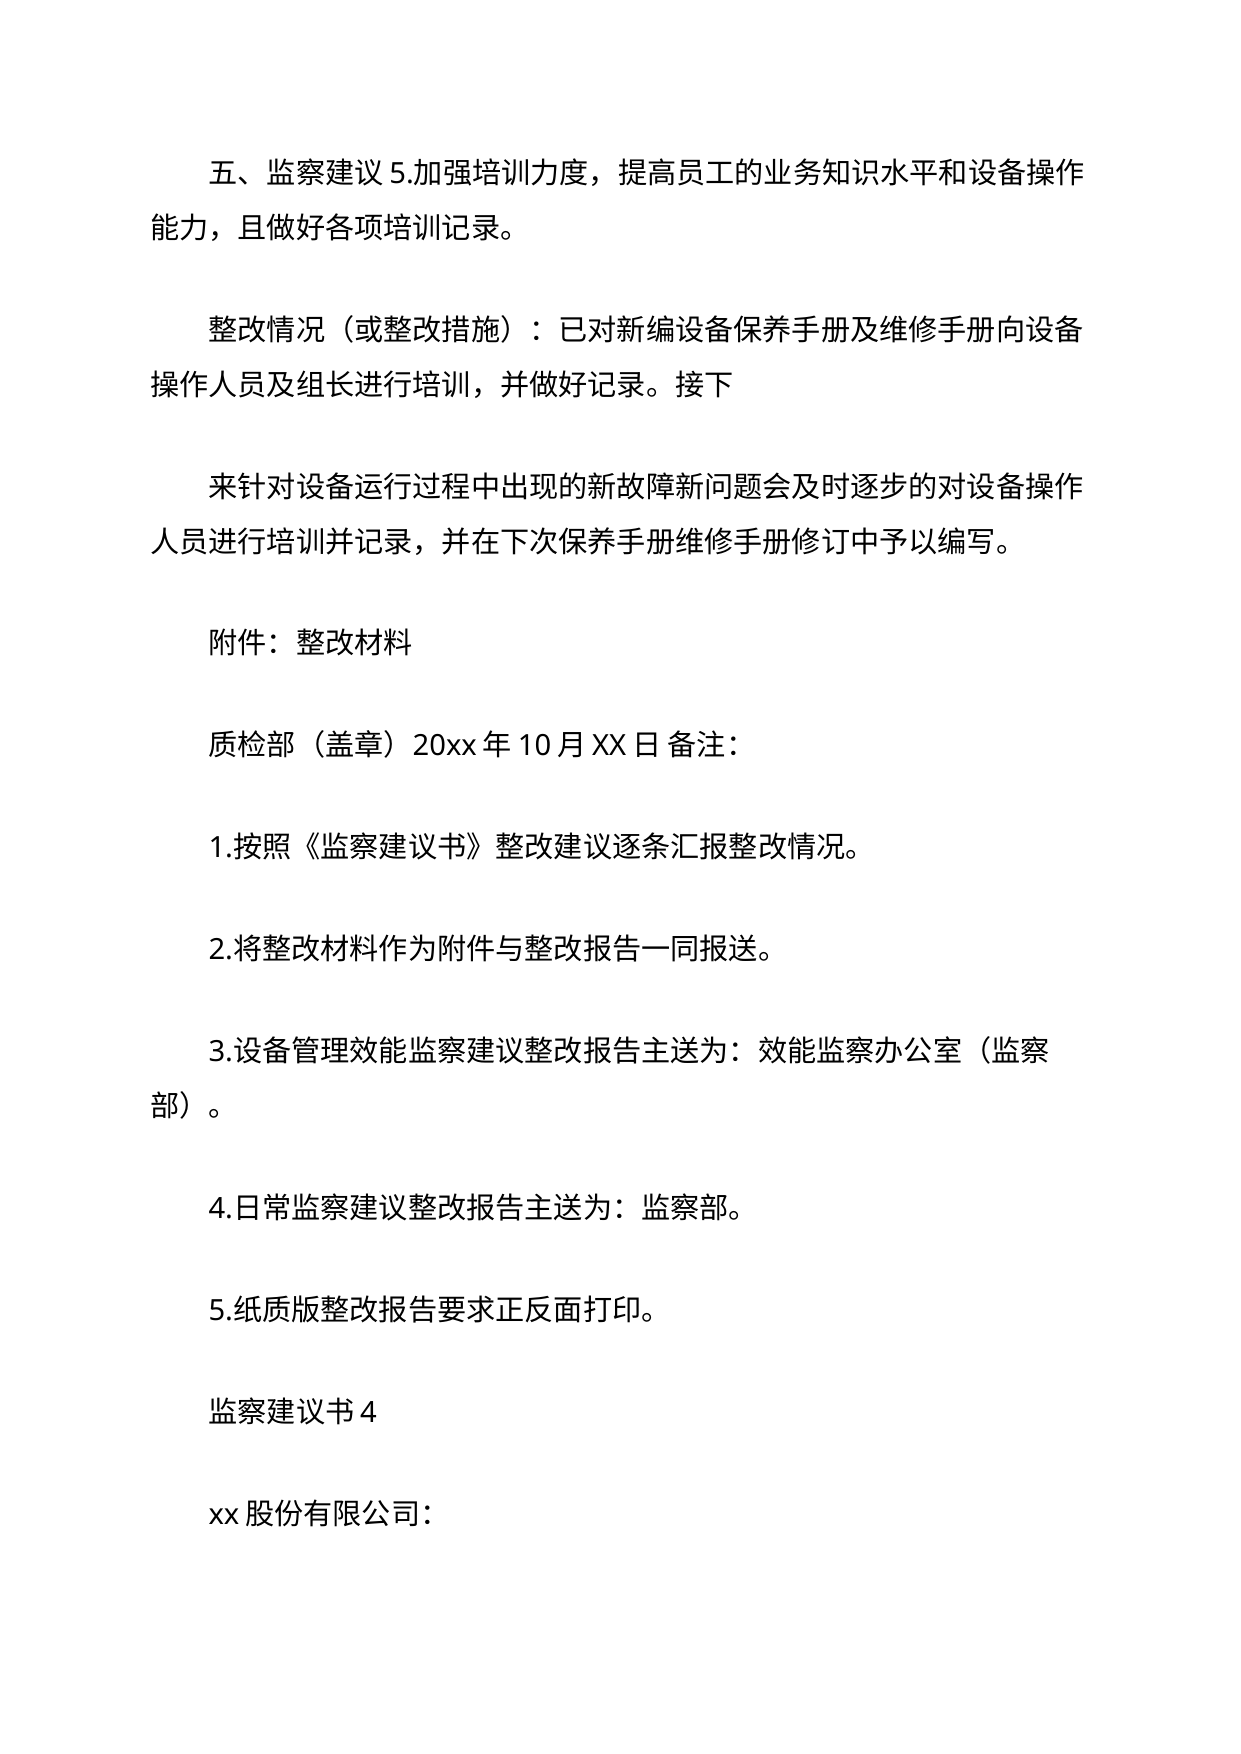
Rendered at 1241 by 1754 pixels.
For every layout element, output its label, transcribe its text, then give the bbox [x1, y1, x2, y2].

text 整改情况（或整改措施）：已对新编设备保养手册及维修手册向设备操作人员及组长进行培训，并做好记录。接下 [150, 307, 1090, 404]
text 质检部（盖章）20xx年10月XX日 备注： [150, 722, 1090, 764]
text 来针对设备运行过程中出现的新故障新问题会及时逐步的对设备操作人员进行培训并记录，并在下次保养手册维修手册修订中予以编写。 [150, 463, 1090, 561]
text xx股份有限公司： [150, 1491, 1090, 1533]
text 附件：整改材料 [150, 620, 1090, 662]
text 1.按照《监察建议书》整改建议逐条汇报整改情况。 [150, 824, 1090, 866]
text 2.将整改材料作为附件与整改报告一同报送。 [150, 926, 1090, 968]
text 五、监察建议5.加强培训力度，提高员工的业务知识水平和设备操作能力，且做好各项培训记录。 [150, 150, 1090, 247]
text 监察建议书4 [150, 1388, 1090, 1431]
text 3.设备管理效能监察建议整改报告主送为：效能监察办公室（监察部）。 [150, 1028, 1090, 1125]
text 5.纸质版整改报告要求正反面打印。 [150, 1287, 1090, 1329]
text 4.日常监察建议整改报告主送为：监察部。 [150, 1184, 1090, 1227]
